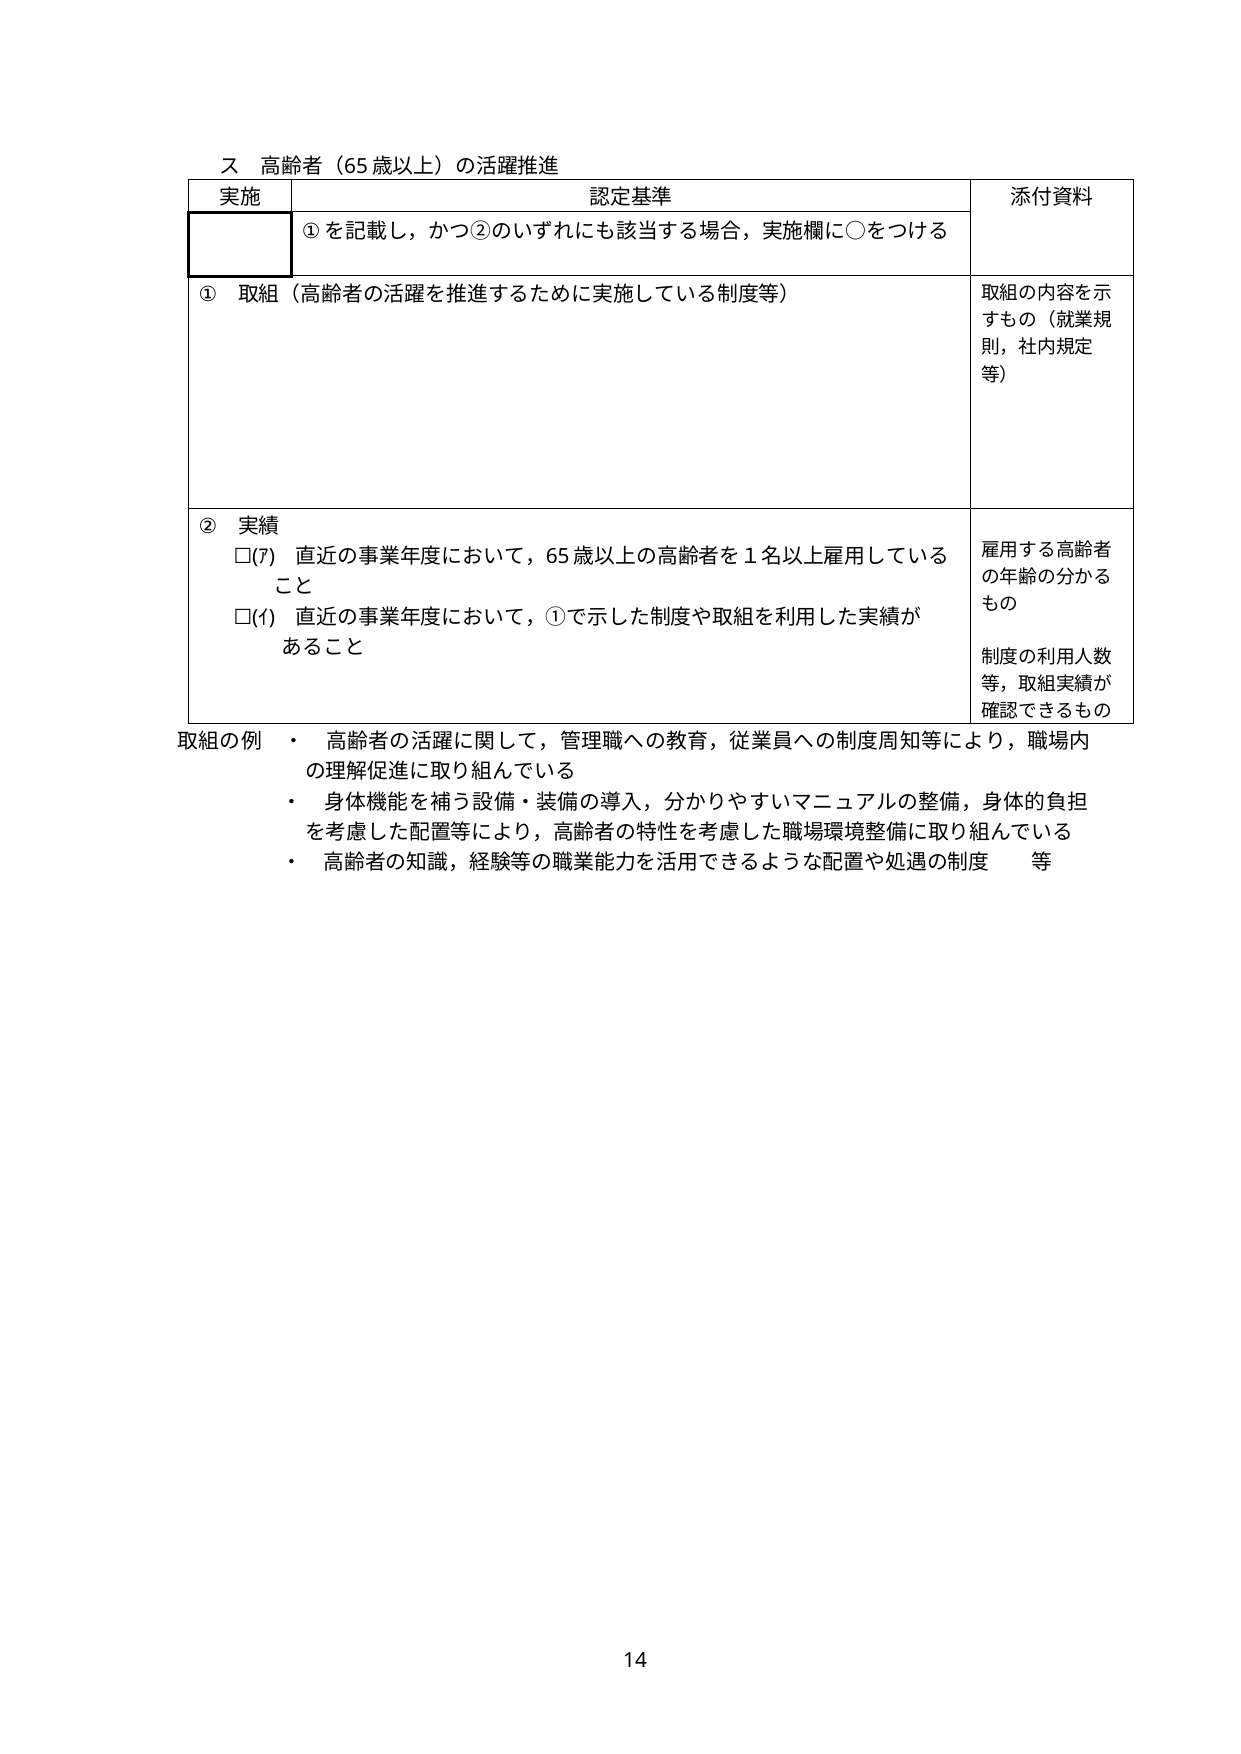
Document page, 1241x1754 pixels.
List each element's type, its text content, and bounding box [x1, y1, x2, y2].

text ス 高齢者（65歳以上）の活躍推進 [177, 149, 1092, 179]
table_header 添付資料 [971, 180, 1133, 274]
table_cell 雇用する高齢者の年齢の分かるもの 制度の利用人数等，取組実績が確認できるもの [971, 509, 1133, 723]
table_header 実施 [189, 180, 291, 211]
table_cell ② 実績 (ｱ) 直近の事業年度において，65歳以上の高齢者を１名以上雇用していること (ｲ) 直近の事業年度において，①で示した制度や取組を利用した実績が あること [189, 509, 970, 723]
table_cell ① 取組（高齢者の活躍を推進するために実施している制度等） [189, 276, 970, 508]
table_cell 取組の内容を示すもの（就業規則，社内規定等） [971, 276, 1133, 508]
table_cell [190, 214, 290, 274]
text ・ 高齢者の知識，経験等の職業能力を活用できるような配置や処遇の制度 等 [281, 846, 1091, 876]
table_header 認定基準 [292, 180, 970, 211]
table_cell ①を記載し，かつ②のいずれにも該当する場合，実施欄に○をつける [293, 212, 970, 274]
text 取組の例 ・ 高齢者の活躍に関して，管理職への教育，従業員への制度周知等により，職場内の理解促進に取り組んでいる [177, 724, 1091, 785]
text ・ 身体機能を補う設備・装備の導入，分かりやすいマニュアルの整備，身体的負担を考慮した配置等により，高齢者の特性を考慮した職場環境整備に取り組んでいる [281, 785, 1091, 846]
